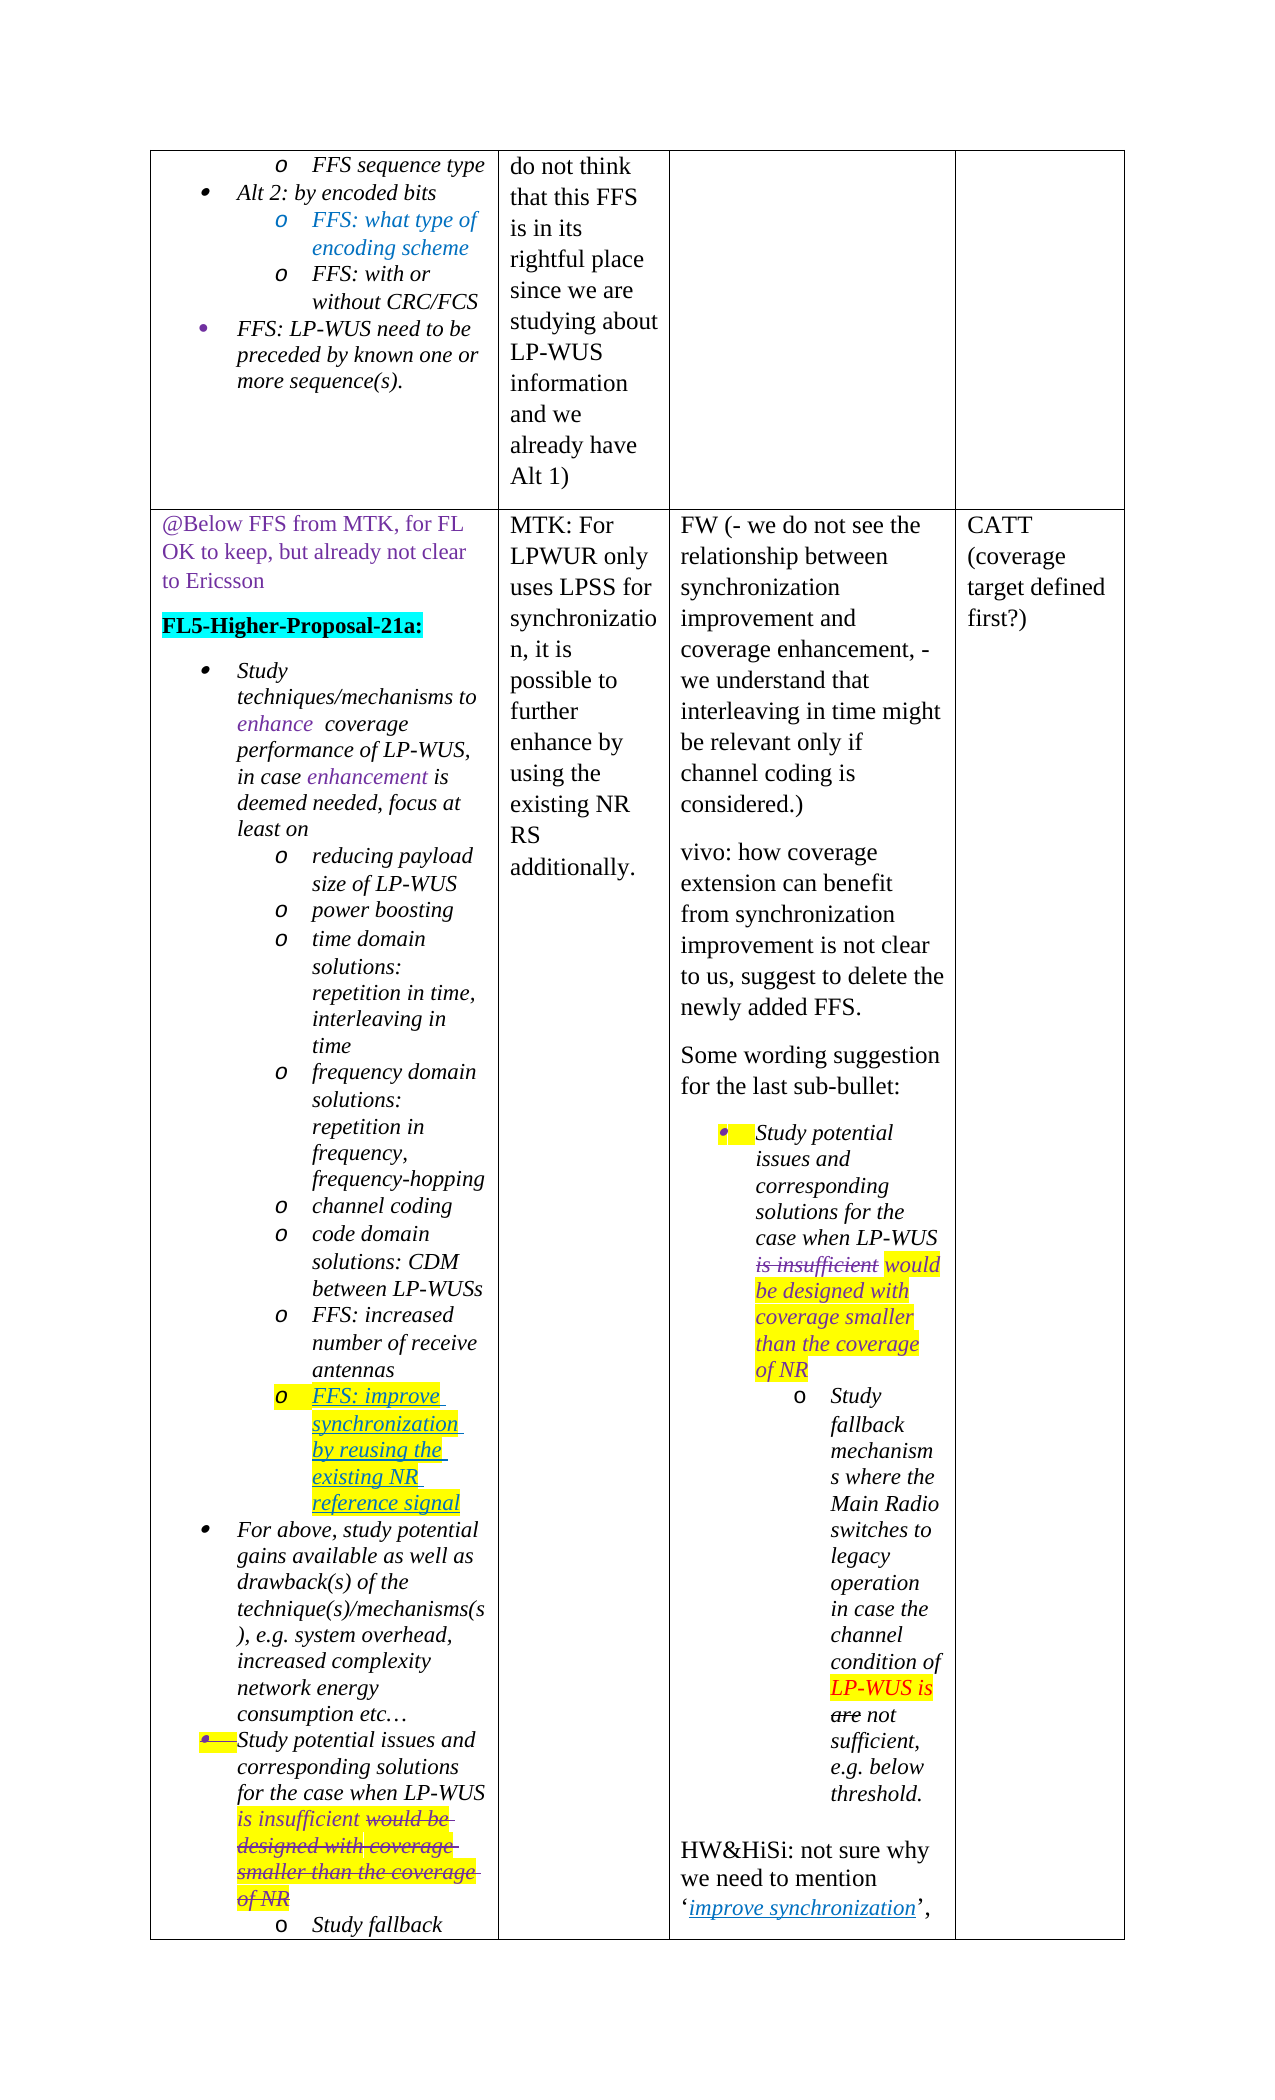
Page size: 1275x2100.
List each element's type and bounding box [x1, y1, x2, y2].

table_cell [670, 151, 955, 509]
table_cell [499, 510, 669, 1939]
table_cell [956, 151, 1124, 509]
table_cell [151, 510, 498, 1939]
table_cell [151, 151, 498, 509]
table_cell [499, 151, 669, 509]
table_cell [956, 510, 1124, 1939]
table_cell [670, 510, 955, 1939]
